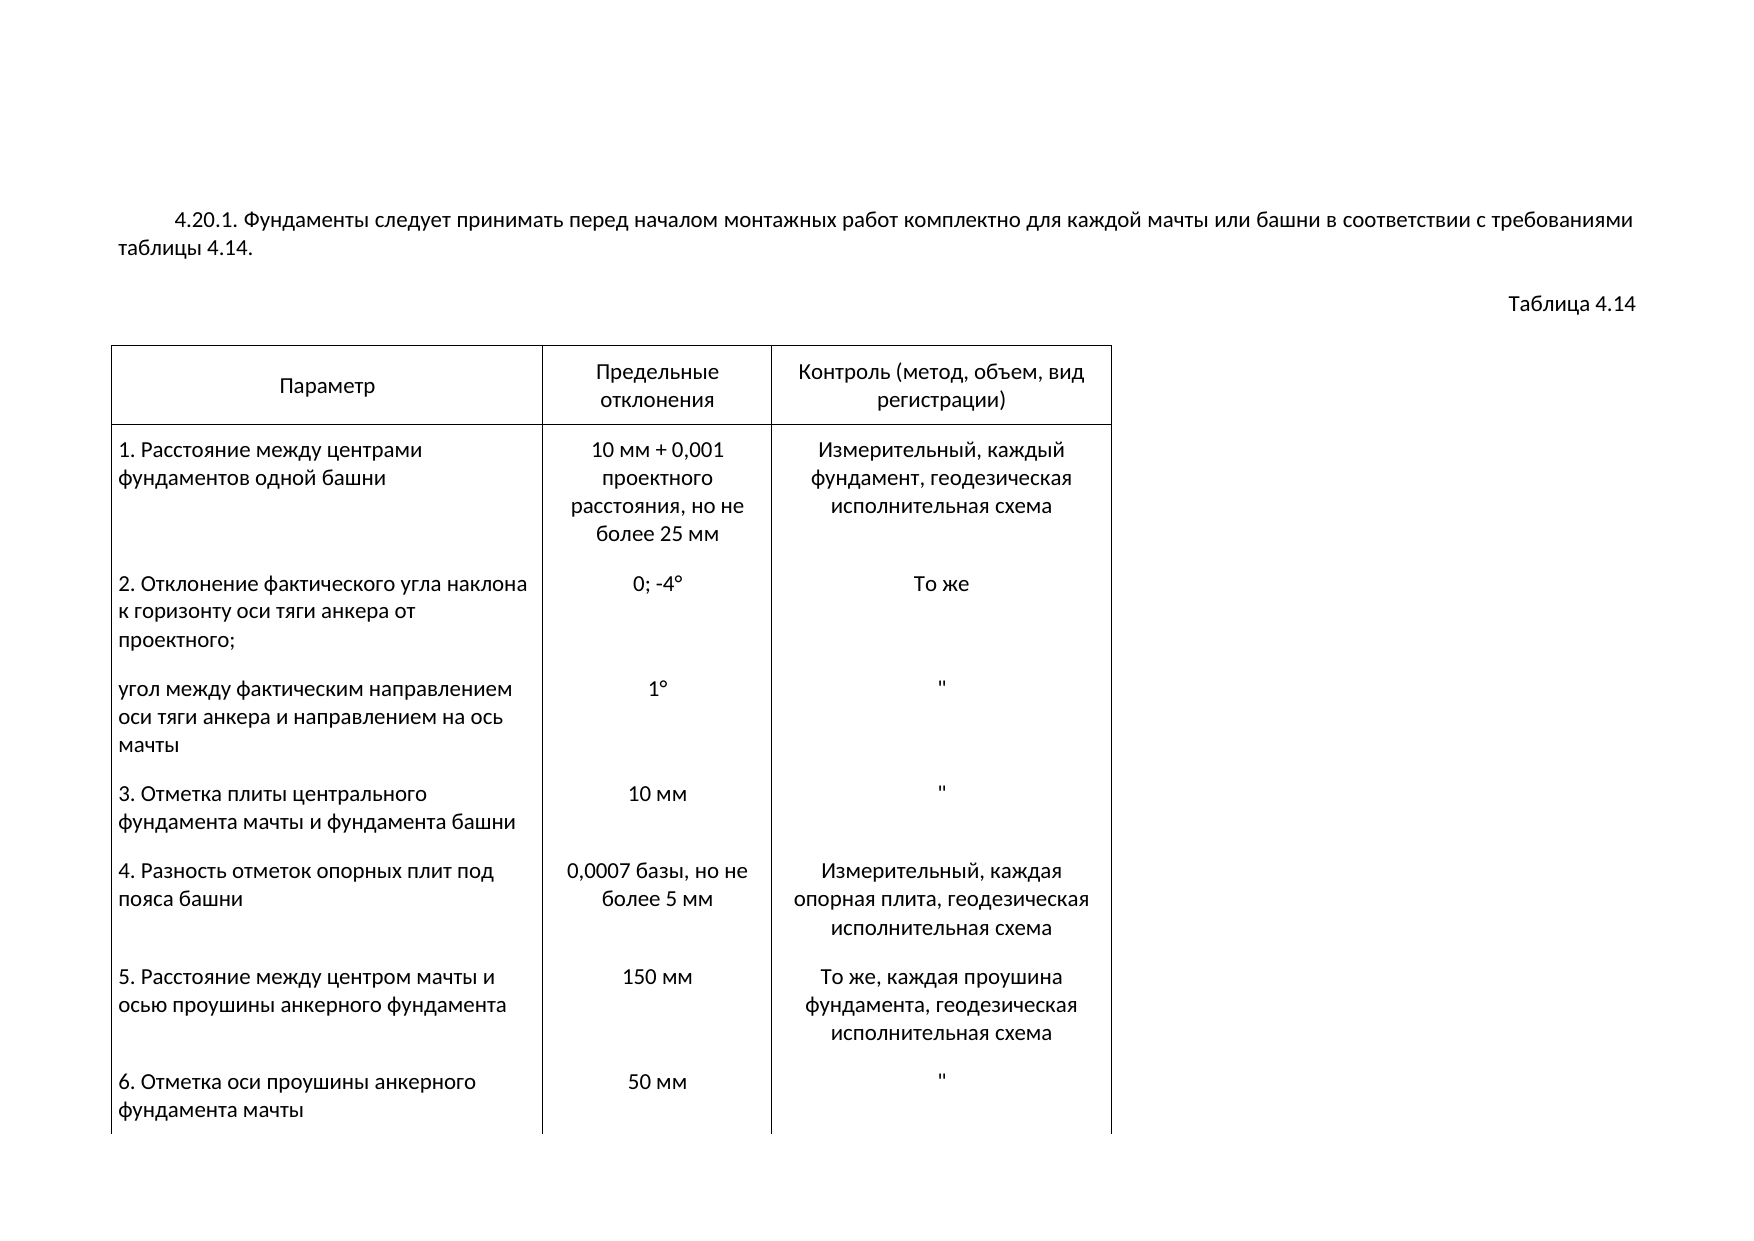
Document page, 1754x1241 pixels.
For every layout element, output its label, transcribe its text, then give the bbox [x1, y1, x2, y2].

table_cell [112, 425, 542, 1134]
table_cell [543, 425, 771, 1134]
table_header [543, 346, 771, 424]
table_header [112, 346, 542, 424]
text Таблица 4.14 [118, 289, 1636, 317]
text 4.20.1. Фундаменты следует принимать перед началом монтажных работ комплектно для каждой мачты или башни в соответствии с требованиями таблицы 4.14. [118, 205, 1636, 261]
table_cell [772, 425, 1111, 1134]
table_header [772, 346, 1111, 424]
